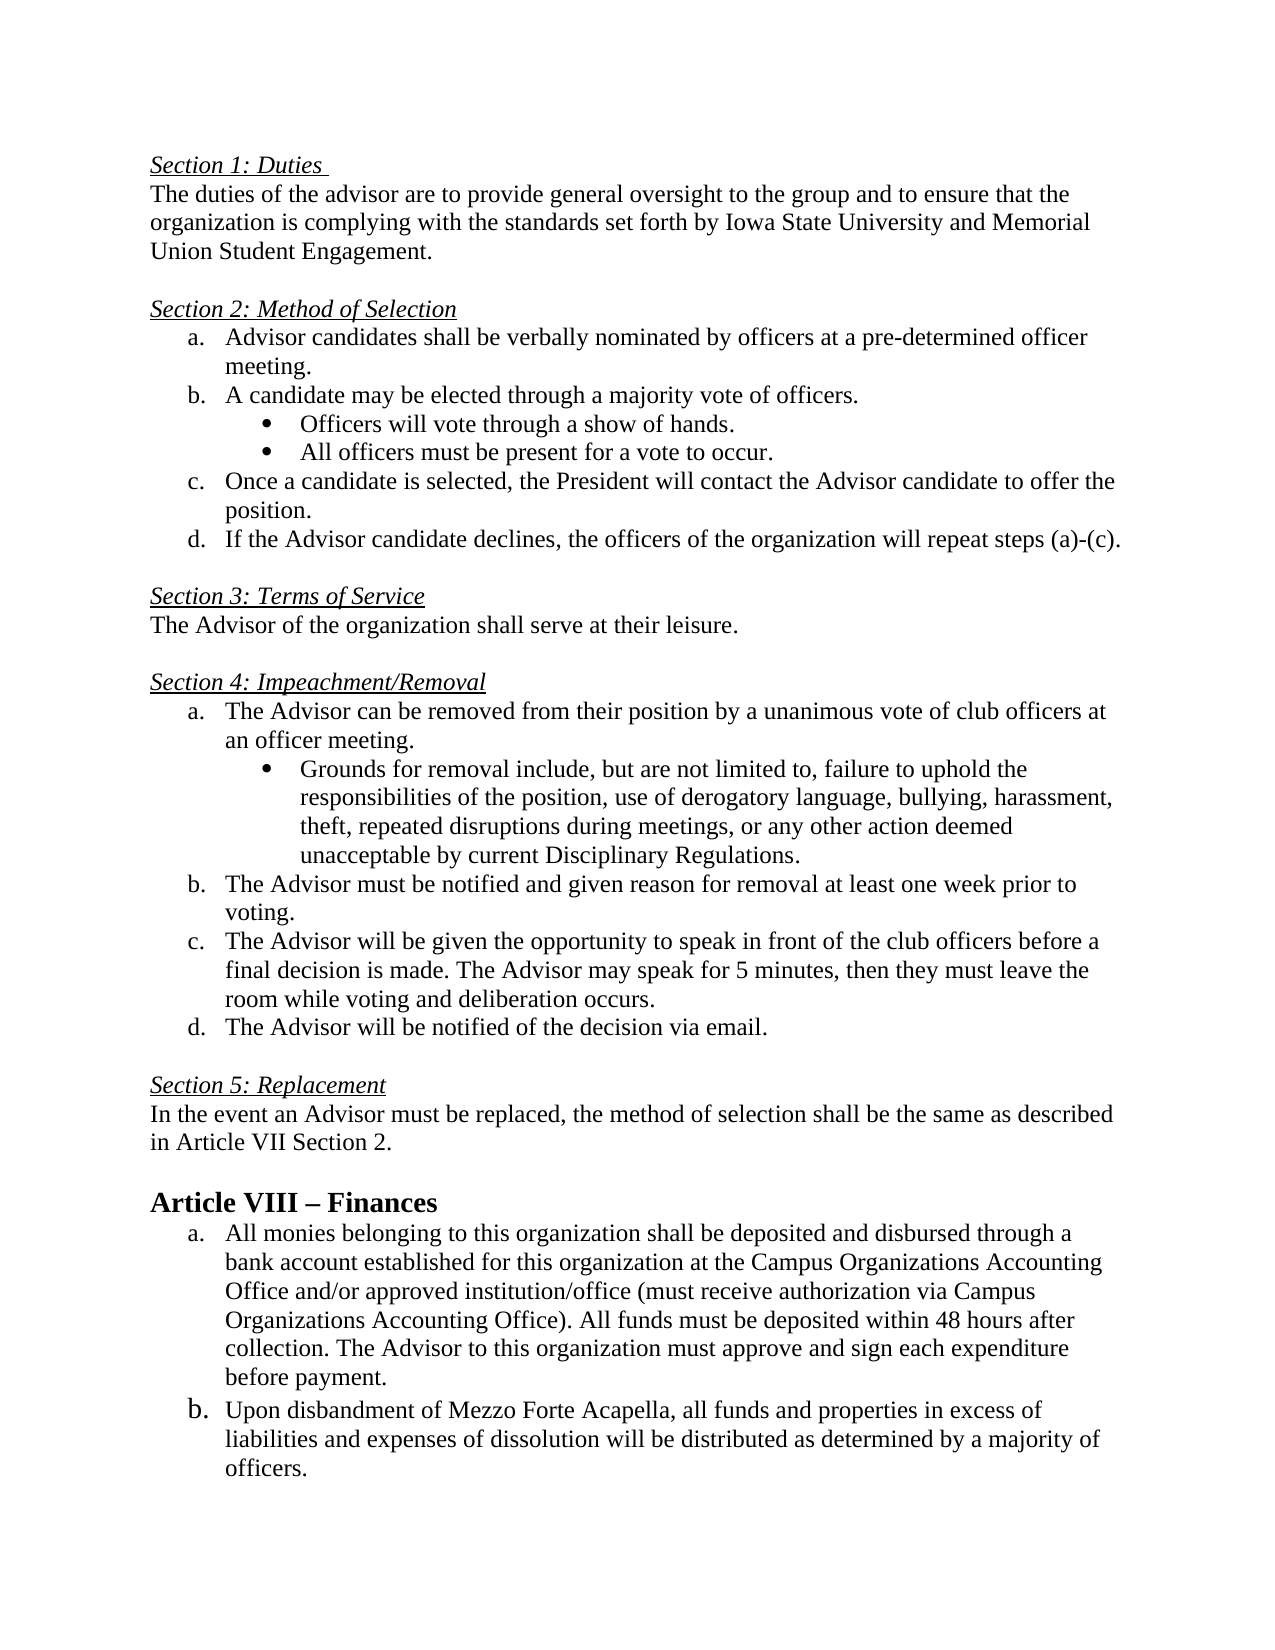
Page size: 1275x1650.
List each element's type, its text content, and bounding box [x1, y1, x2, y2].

text Section 4: Impeachment/Removal [150, 667, 1125, 696]
list The Advisor will be notified of the decision via email. [187, 1012, 1125, 1041]
text In the event an Advisor must be replaced, the method of selection shall be the same as described in Article VII Section 2. [150, 1099, 1125, 1156]
list Grounds for removal include, but are not limited to, failure to uphold the responsibilities of the position, use of derogatory language, bullying, harassment, theft, repeated disruptions during meetings, or any other action deemed unacceptable by current Disciplinary Regulations. [262, 754, 1125, 869]
list The Advisor will be given the opportunity to speak in front of the club officers before a final decision is made. The Advisor may speak for 5 minutes, then they must leave the room while voting and deliberation occurs. [187, 926, 1125, 1012]
list The Advisor must be notified and given reason for removal at least one week prior to voting. [187, 869, 1125, 926]
list If the Advisor candidate declines, the officers of the organization will repeat steps (a)-(c). [187, 524, 1125, 552]
list The Advisor can be removed from their position by a unanimous vote of club officers at an officer meeting. [187, 696, 1125, 754]
list Once a candidate is selected, the President will contact the Advisor candidate to offer the position. [187, 466, 1125, 524]
list All monies belonging to this organization shall be deposited and disbursed through a bank account established for this organization at the Campus Organizations Accounting Office and/or approved institution/office (must receive authorization via Campus Organizations Accounting Office). All funds must be deposited within 48 hours after collection. The Advisor to this organization must approve and sign each expenditure before payment. [187, 1218, 1125, 1391]
text Section 5: Replacement [150, 1070, 1125, 1099]
text Section 3: Terms of Service [150, 581, 1125, 610]
text Section 1: Duties [150, 150, 1125, 179]
list A candidate may be elected through a majority vote of officers. [187, 380, 1125, 409]
list Upon disbandment of Mezzo Forte Acapella, all funds and properties in excess of liabilities and expenses of dissolution will be distributed as determined by a majority of officers. [187, 1391, 1125, 1482]
text The duties of the advisor are to provide general oversight to the group and to ensure that the organization is complying with the standards set forth by Iowa State University and Memorial Union Student Engagement. [150, 179, 1125, 265]
list Advisor candidates shall be verbally nominated by officers at a pre-determined officer meeting. [187, 322, 1125, 380]
text Article VIII – Finances [150, 1185, 1125, 1218]
text The Advisor of the organization shall serve at their leisure. [150, 610, 1125, 639]
text Section 2: Method of Selection [150, 294, 1125, 322]
list Officers will vote through a show of hands. [262, 409, 1125, 437]
list All officers must be present for a vote to occur. [262, 437, 1125, 466]
